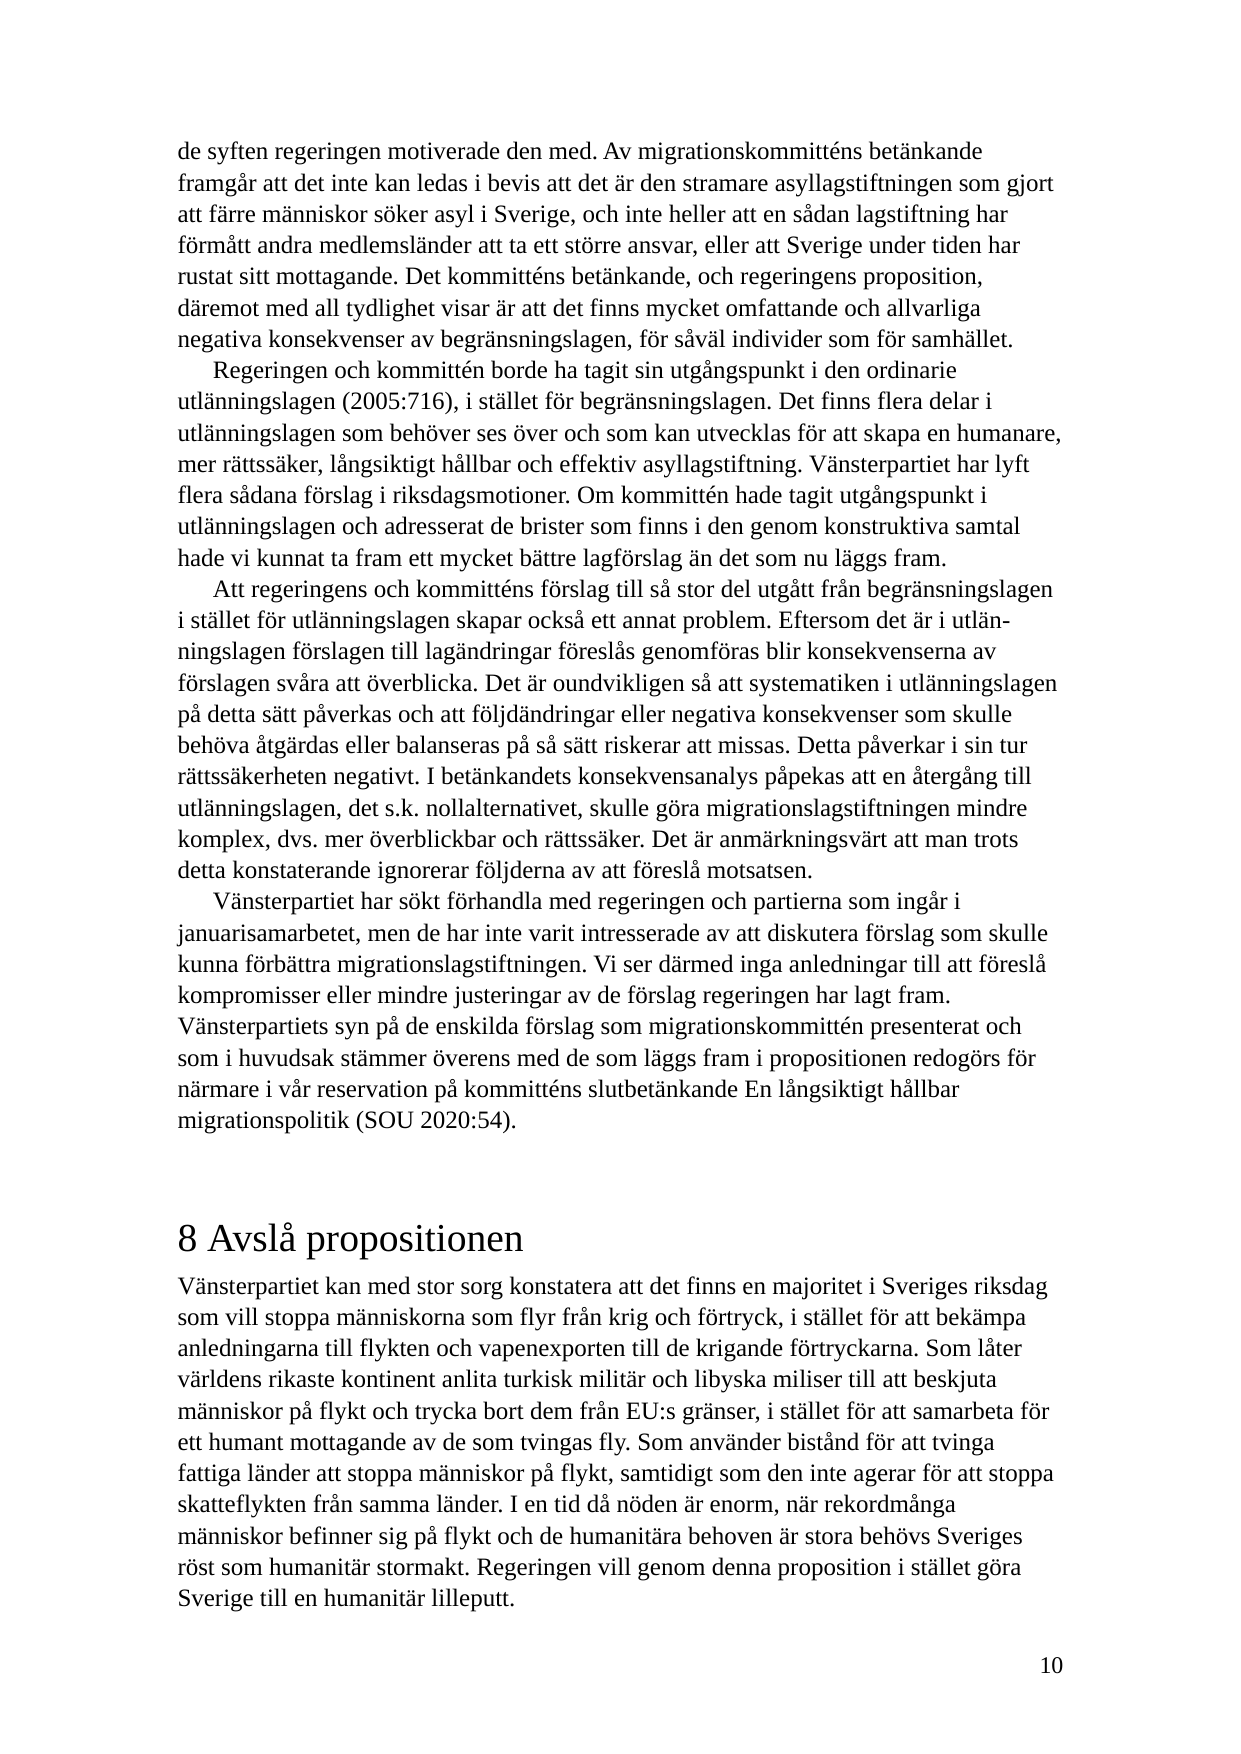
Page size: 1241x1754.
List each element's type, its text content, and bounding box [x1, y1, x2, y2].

text Vänsterpartiet har sökt förhandla med regeringen och partierna som ingår i januarisamarbetet, men de har inte varit intresserade av att diskutera förslag som skulle kunna förbättra migrationslagstiftningen. Vi ser därmed inga anledningar till att föreslå kompromisser eller mindre justeringar av de förslag regeringen har lagt fram. Vänsterpartiets syn på de enskilda förslag som migrationskommittén presenterat och som i huvudsak stämmer överens med de som läggs fram i propositionen redogörs för närmare i vår reservation på kommitténs slutbetänkande En långsiktigt hållbar migrationspolitik (SOU 2020:54). [177, 884, 1063, 1134]
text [177, 134, 1063, 353]
text Att regeringens och kommitténs förslag till så stor del utgått från begränsningslagen i stället för utlänningslagen skapar också ett annat problem. Eftersom det är i utlänningslagen förslagen till lagändringar föreslås genomföras blir konsekvenserna av förslagen svåra att överblicka. Det är oundvikligen så att systematiken i utlänningslagen på detta sätt påverkas och att följdändringar eller negativa konsekvenser som skulle behöva åtgärdas eller balanseras på så sätt riskerar att missas. Detta påverkar i sin tur rättssäkerheten negativt. I betänkandets konsekvensanalys påpekas att en återgång till utlänningslagen, det s.k. nollalternativet, skulle göra migrationslagstiftningen mindre komplex, dvs. mer överblickbar och rättssäker. Det är anmärkningsvärt att man trots detta konstaterande ignorerar följderna av att föreslå motsatsen. [177, 571, 1063, 884]
text Avslå propositionen [177, 1219, 1063, 1260]
text Vänsterpartiet kan med stor sorg konstatera att det finns en majoritet i Sveriges riksdag som vill stoppa människorna som flyr från krig och förtryck, i stället för att bekämpa anledningarna till flykten och vapenexporten till de krigande förtryckarna. Som låter världens rikaste kontinent anlita turkisk militär och libyska miliser till att beskjuta människor på flykt och trycka bort dem från EU:s gränser, i stället för att samarbeta för ett humant mottagande av de som tvingas fly. Som använder bistånd för att tvinga fattiga länder att stoppa människor på flykt, samtidigt som den inte agerar för att stoppa skatteflykten från samma länder. I en tid då nöden är enorm, när rekordmånga människor befinner sig på flykt och de humanitära behoven är stora behövs Sveriges röst som humanitär stormakt. Regeringen vill genom denna proposition i stället göra Sverige till en humanitär lilleputt. [177, 1268, 1063, 1612]
text Regeringen och kommittén borde ha tagit sin utgångspunkt i den ordinarie utlänningslagen (2005:716), i stället för begränsningslagen. Det finns flera delar i utlänningslagen som behöver ses över och som kan utvecklas för att skapa en humanare, mer rättssäker, långsiktigt hållbar och effektiv asyllagstiftning. Vänsterpartiet har lyft flera sådana förslag i riksdagsmotioner. Om kommittén hade tagit utgångspunkt i utlänningslagen och adresserat de brister som finns i den genom konstruktiva samtal hade vi kunnat ta fram ett mycket bättre lagförslag än det som nu läggs fram. [177, 353, 1063, 571]
